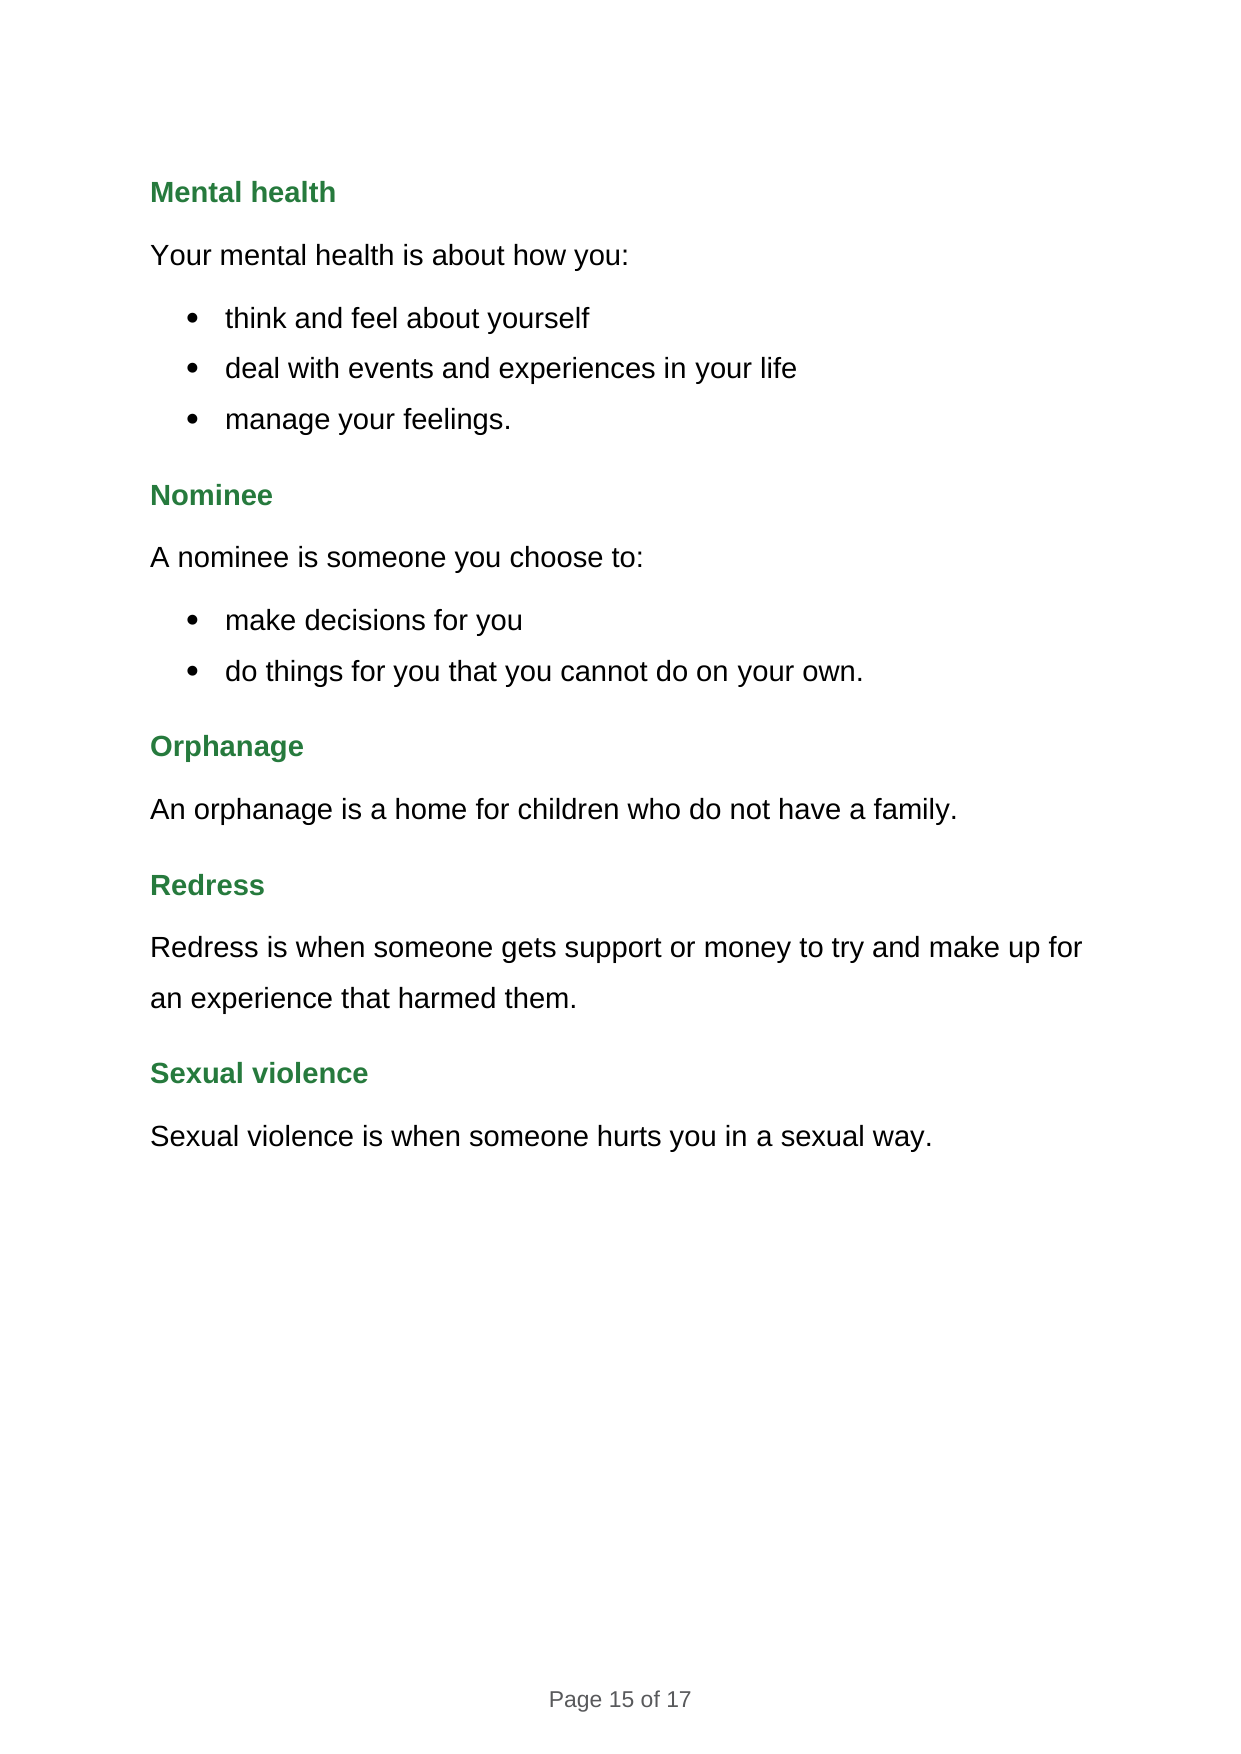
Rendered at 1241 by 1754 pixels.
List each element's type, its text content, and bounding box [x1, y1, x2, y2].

text Sexual violence is when someone hurts you in a sexual way. [150, 1119, 1090, 1152]
text A nominee is someone you choose to: [150, 540, 1090, 574]
text An orphanage is a home for children who do not have a family. [150, 792, 1090, 826]
text Redress is when someone gets support or money to try and make up for an experience that harmed them. [150, 930, 1090, 1014]
list deal with events and experiences in your life [187, 351, 1090, 385]
list Redress [150, 867, 1090, 901]
list think and feel about yourself [187, 301, 1090, 334]
list Orphanage [150, 729, 1090, 763]
list manage your feelings. [187, 402, 1090, 436]
list Nominee [150, 477, 1090, 511]
list do things for you that you cannot do on your own. [187, 654, 1090, 687]
text Your mental health is about how you: [150, 238, 1090, 271]
list Sexual violence [150, 1056, 1090, 1089]
list Mental health [150, 175, 1090, 208]
list make decisions for you [187, 603, 1090, 637]
